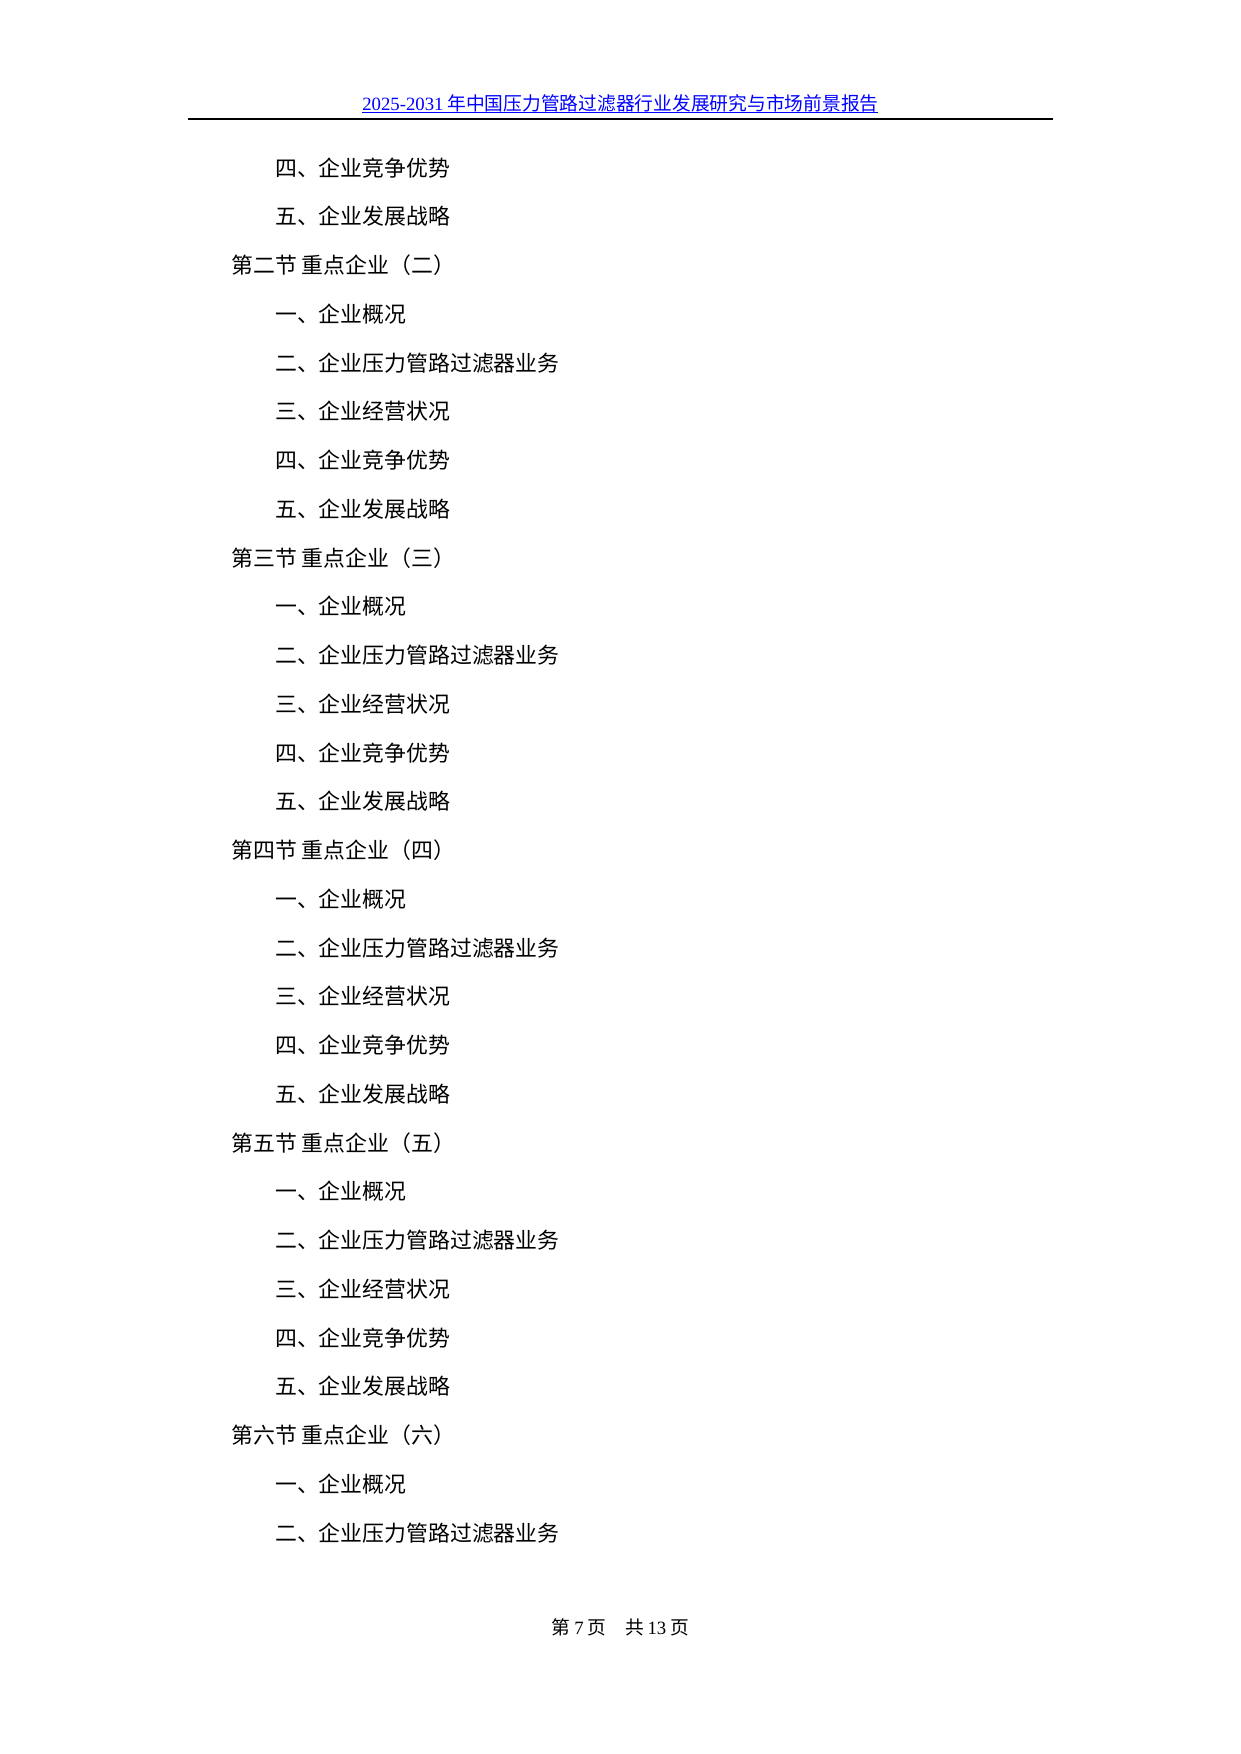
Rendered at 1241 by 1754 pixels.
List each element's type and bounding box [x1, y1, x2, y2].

text [187, 150, 1053, 1548]
